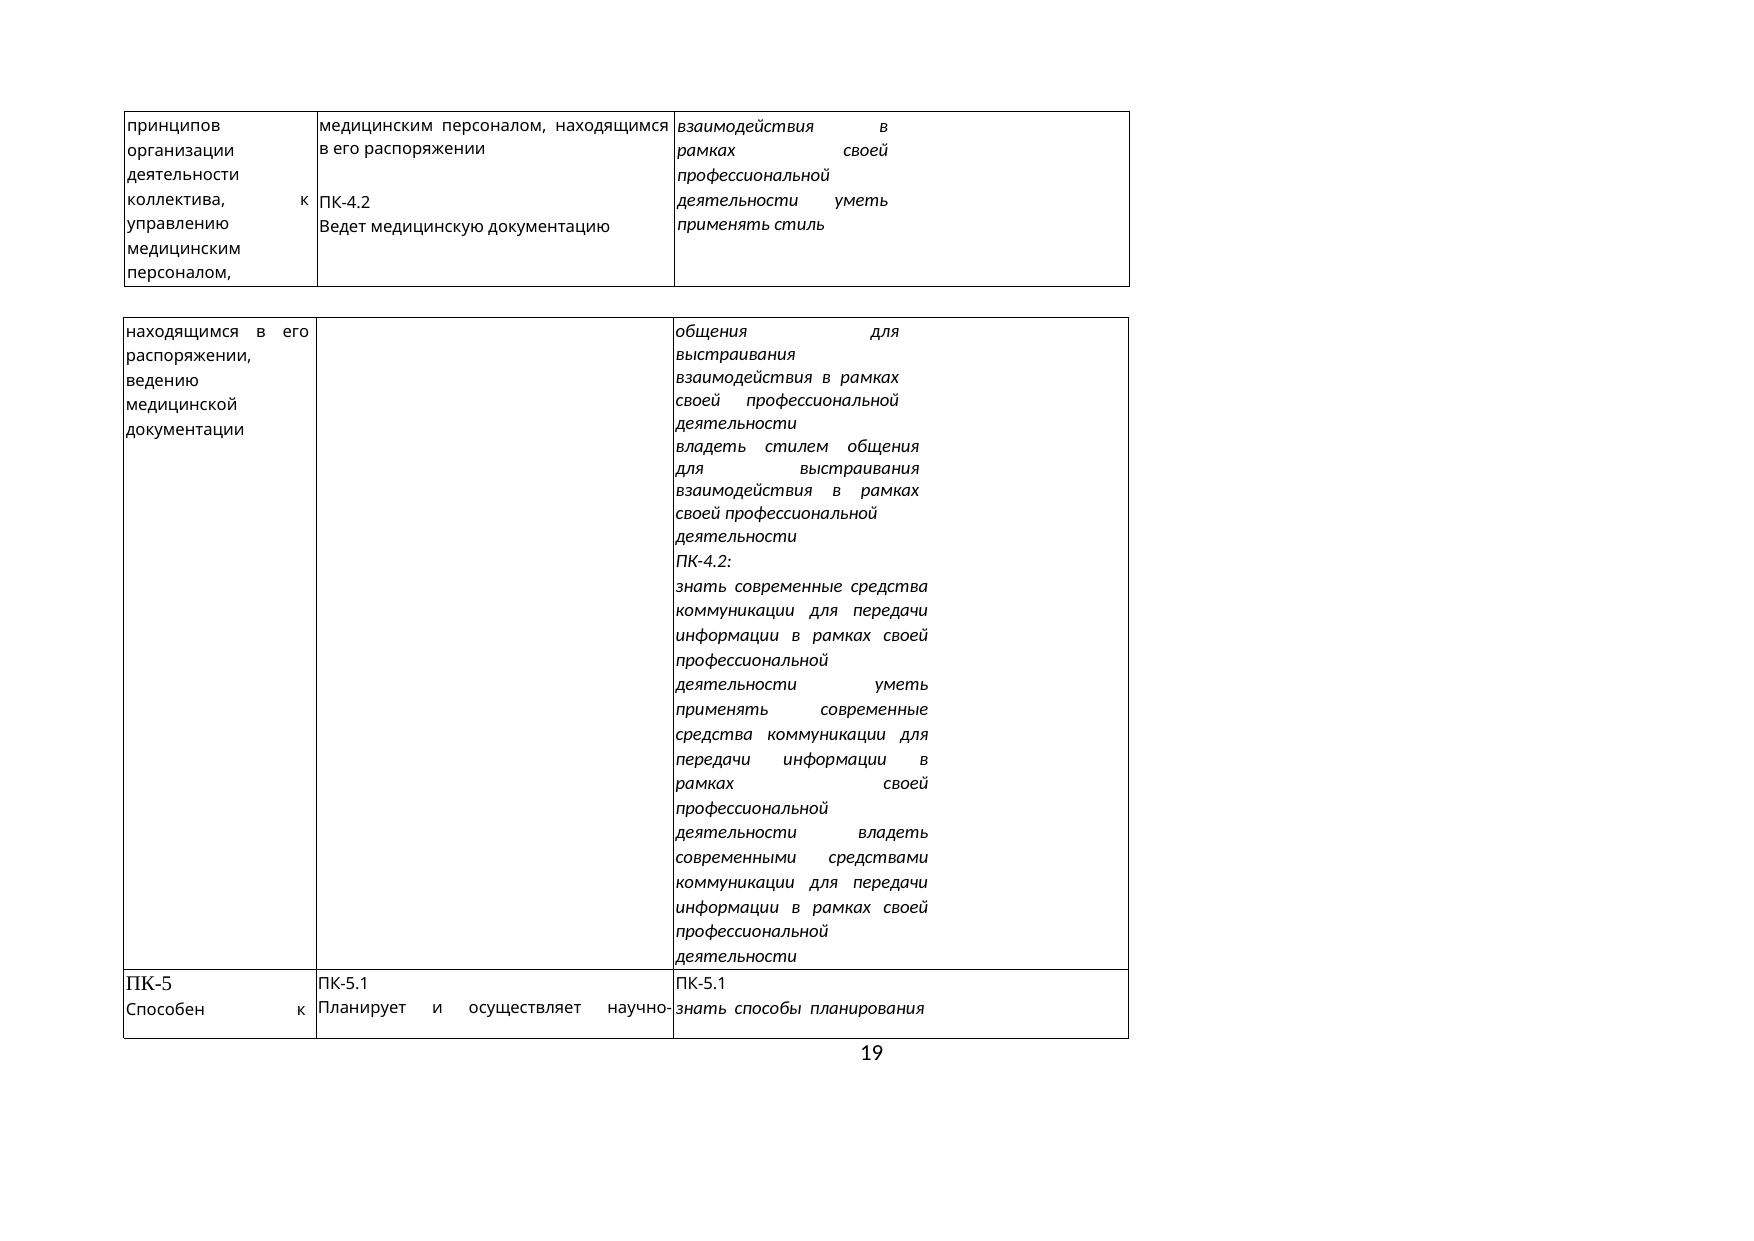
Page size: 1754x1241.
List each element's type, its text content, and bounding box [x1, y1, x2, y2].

table_header находящимся в его распоряжении, ведению медицинской документации [124, 318, 316, 969]
table_header общения для выстраивания взаимодействия в рамках своей профессиональной деятельности владеть стилем общения для выстраивания взаимодействия в рамках своей профессиональной деятельности ПК-4.2: знать современные средства коммуникации для передачи информации в рамках своей профессиональной деятельности уметь применять современные средства коммуникации для передачи информации в рамках своей профессиональной деятельности владеть современными средствами коммуникации для передачи информации в рамках своей профессиональной деятельности [674, 318, 1128, 969]
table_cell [124, 970, 316, 1037]
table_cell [317, 970, 673, 1037]
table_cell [125, 112, 317, 286]
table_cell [674, 970, 1128, 1037]
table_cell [675, 112, 1129, 286]
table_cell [318, 112, 674, 286]
table_header [317, 318, 673, 969]
